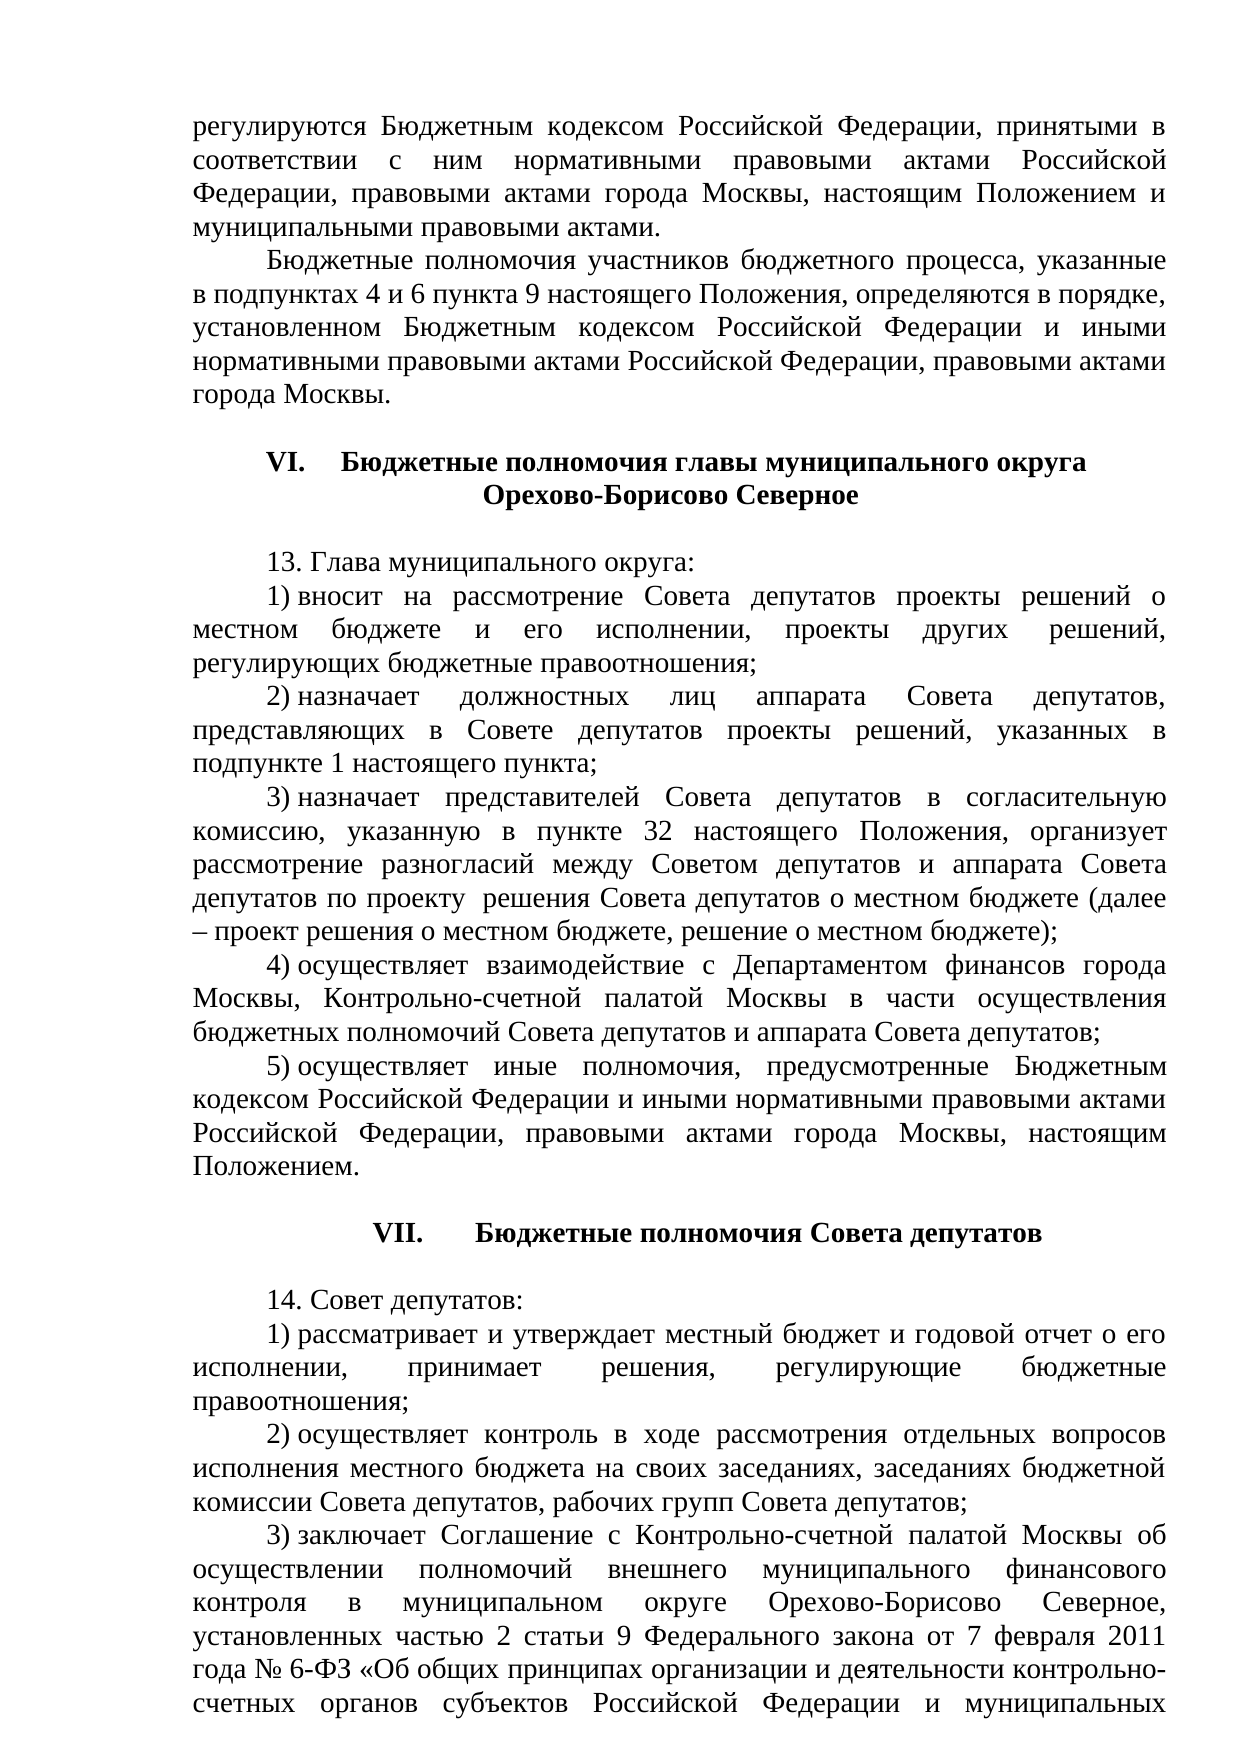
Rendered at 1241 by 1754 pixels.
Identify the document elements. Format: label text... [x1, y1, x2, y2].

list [192, 108, 1167, 242]
list рассматривает и утверждает местный бюджет и годовой отчет о его исполнении, принимает решения, регулирующие бюджетные правоотношения; [192, 1316, 1166, 1417]
subtitle Бюджетные полномочия главы муниципального округа [189, 444, 1164, 477]
list осуществляет иные полномочия, предусмотренные Бюджетным кодексом Российской Федерации и иными нормативными правовыми актами Российской Федерации, правовыми актами города Москвы, настоящим Положением. [192, 1048, 1167, 1182]
list Совет депутатов: [266, 1282, 1178, 1316]
list осуществляет взаимодействие с Департаментом финансов города Москвы, Контрольно-счетной палатой Москвы в части осуществления бюджетных полномочий Совета депутатов и аппарата Совета депутатов; [192, 947, 1167, 1048]
text Бюджетные полномочия участников бюджетного процесса, указанные в подпунктах 4 и 6 пункта 9 настоящего Положения, определяются в порядке, установленном Бюджетным кодексом Российской Федерации и иными нормативными правовыми актами Российской Федерации, правовыми актами города Москвы. [192, 242, 1167, 410]
list осуществляет контроль в ходе рассмотрения отдельных вопросов исполнения местного бюджета на своих заседаниях, заседаниях бюджетной комиссии Совета депутатов, рабочих групп Совета депутатов; [192, 1417, 1166, 1517]
list назначает должностных лиц аппарата Совета депутатов, представляющих в Совете депутатов проекты решений, указанных в подпункте 1 настоящего пункта; [192, 678, 1166, 779]
list Глава муниципального округа: [266, 544, 1178, 578]
list назначает представителей Совета депутатов в согласительную комиссию, указанную в пункте 32 настоящего Положения, организует рассмотрение разногласий между Советом депутатов и аппарата Совета депутатов по проекту решения Совета депутатов о местном бюджете (далее – проект решения о местном бюджете, решение о местном бюджете); [192, 779, 1167, 947]
subtitle Бюджетные полномочия Совета депутатов [372, 1215, 1178, 1249]
subtitle Орехово-Борисово Северное [264, 477, 1164, 511]
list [192, 1517, 1167, 1718]
list вносит на рассмотрение Совета депутатов проекты решений о местном бюджете и его исполнении, проекты других решений, регулирующих бюджетные правоотношения; [192, 578, 1166, 678]
